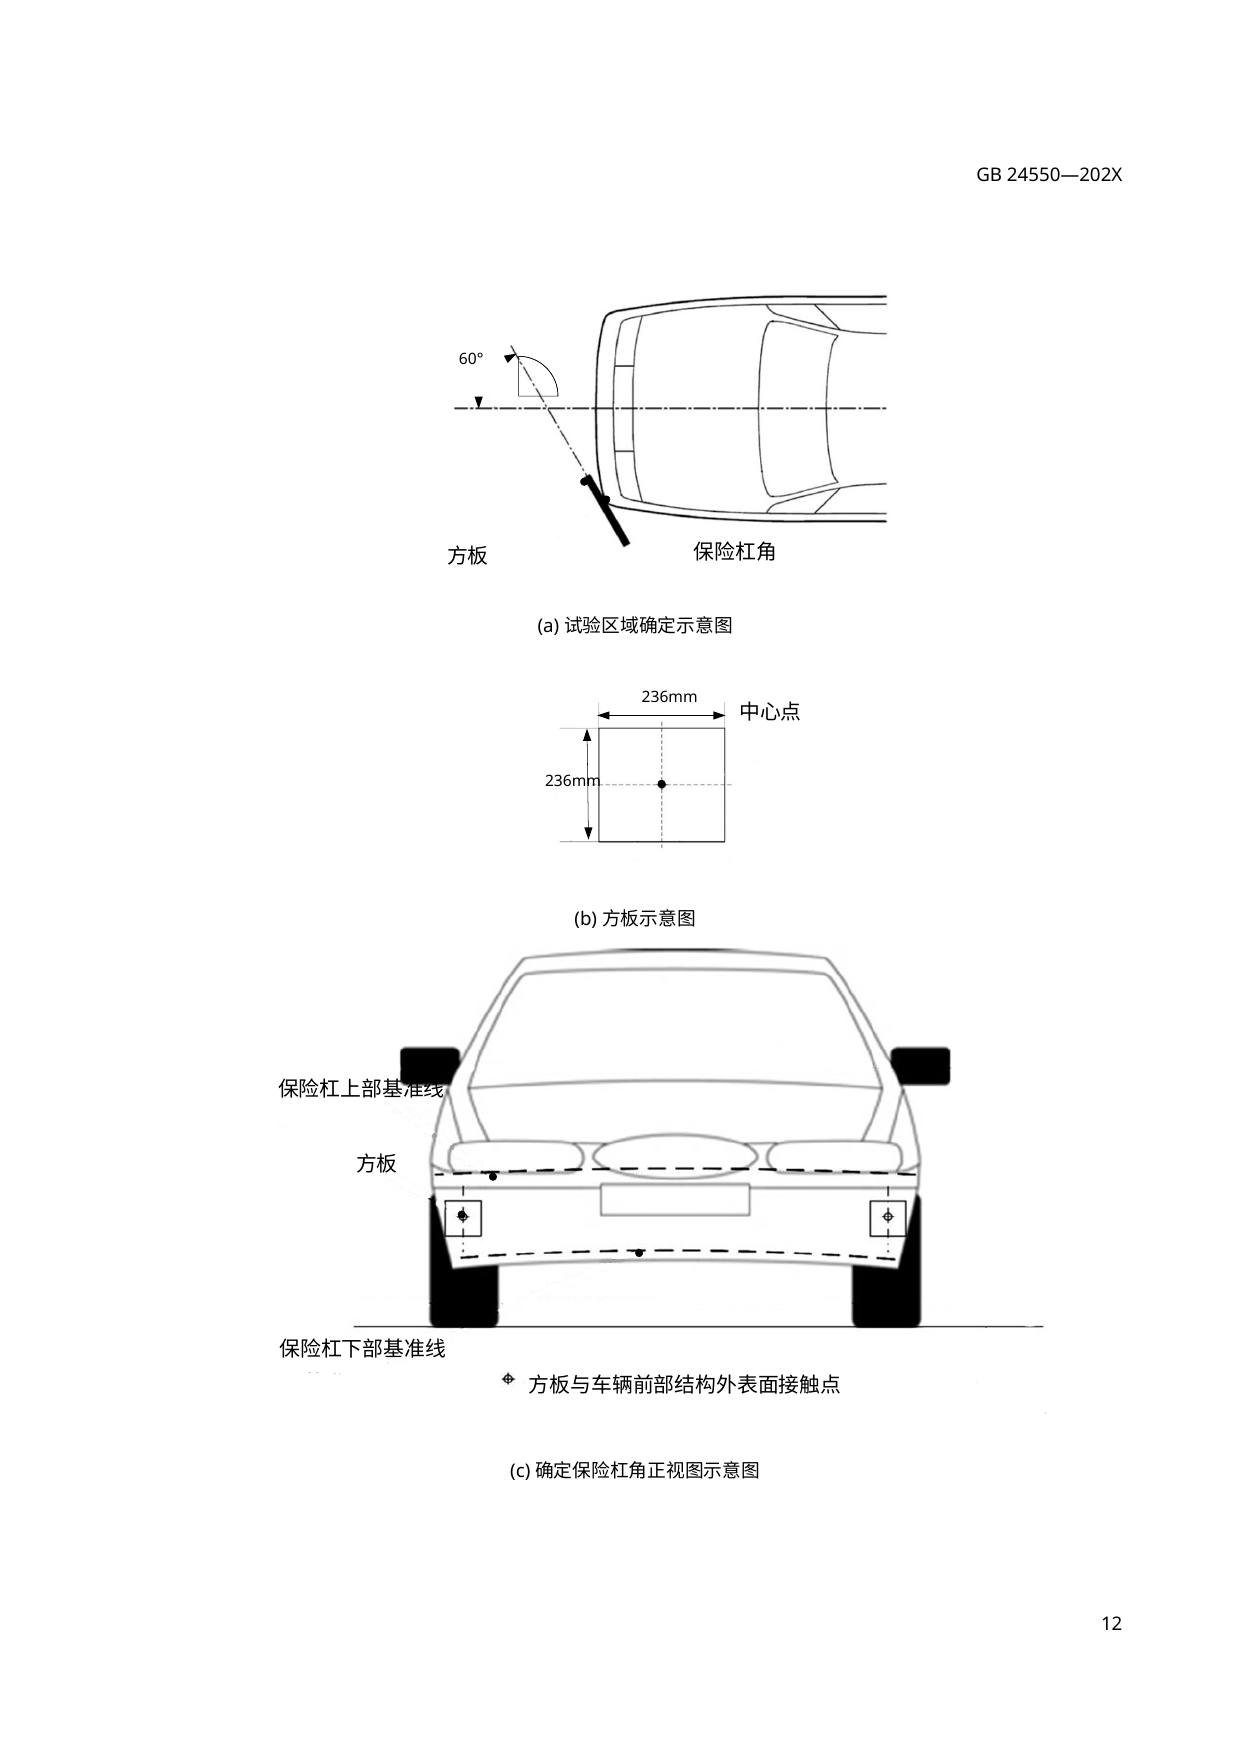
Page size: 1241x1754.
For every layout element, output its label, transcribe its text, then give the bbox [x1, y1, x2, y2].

list 试验区域确定示意图 [148, 608, 1122, 641]
list 方板示意图 [148, 901, 1122, 933]
picture [454, 271, 890, 560]
picture [551, 698, 770, 867]
picture [230, 939, 1046, 1420]
list 确定保险杠角正视图示意图 [148, 1453, 1122, 1486]
picture [454, 555, 463, 560]
